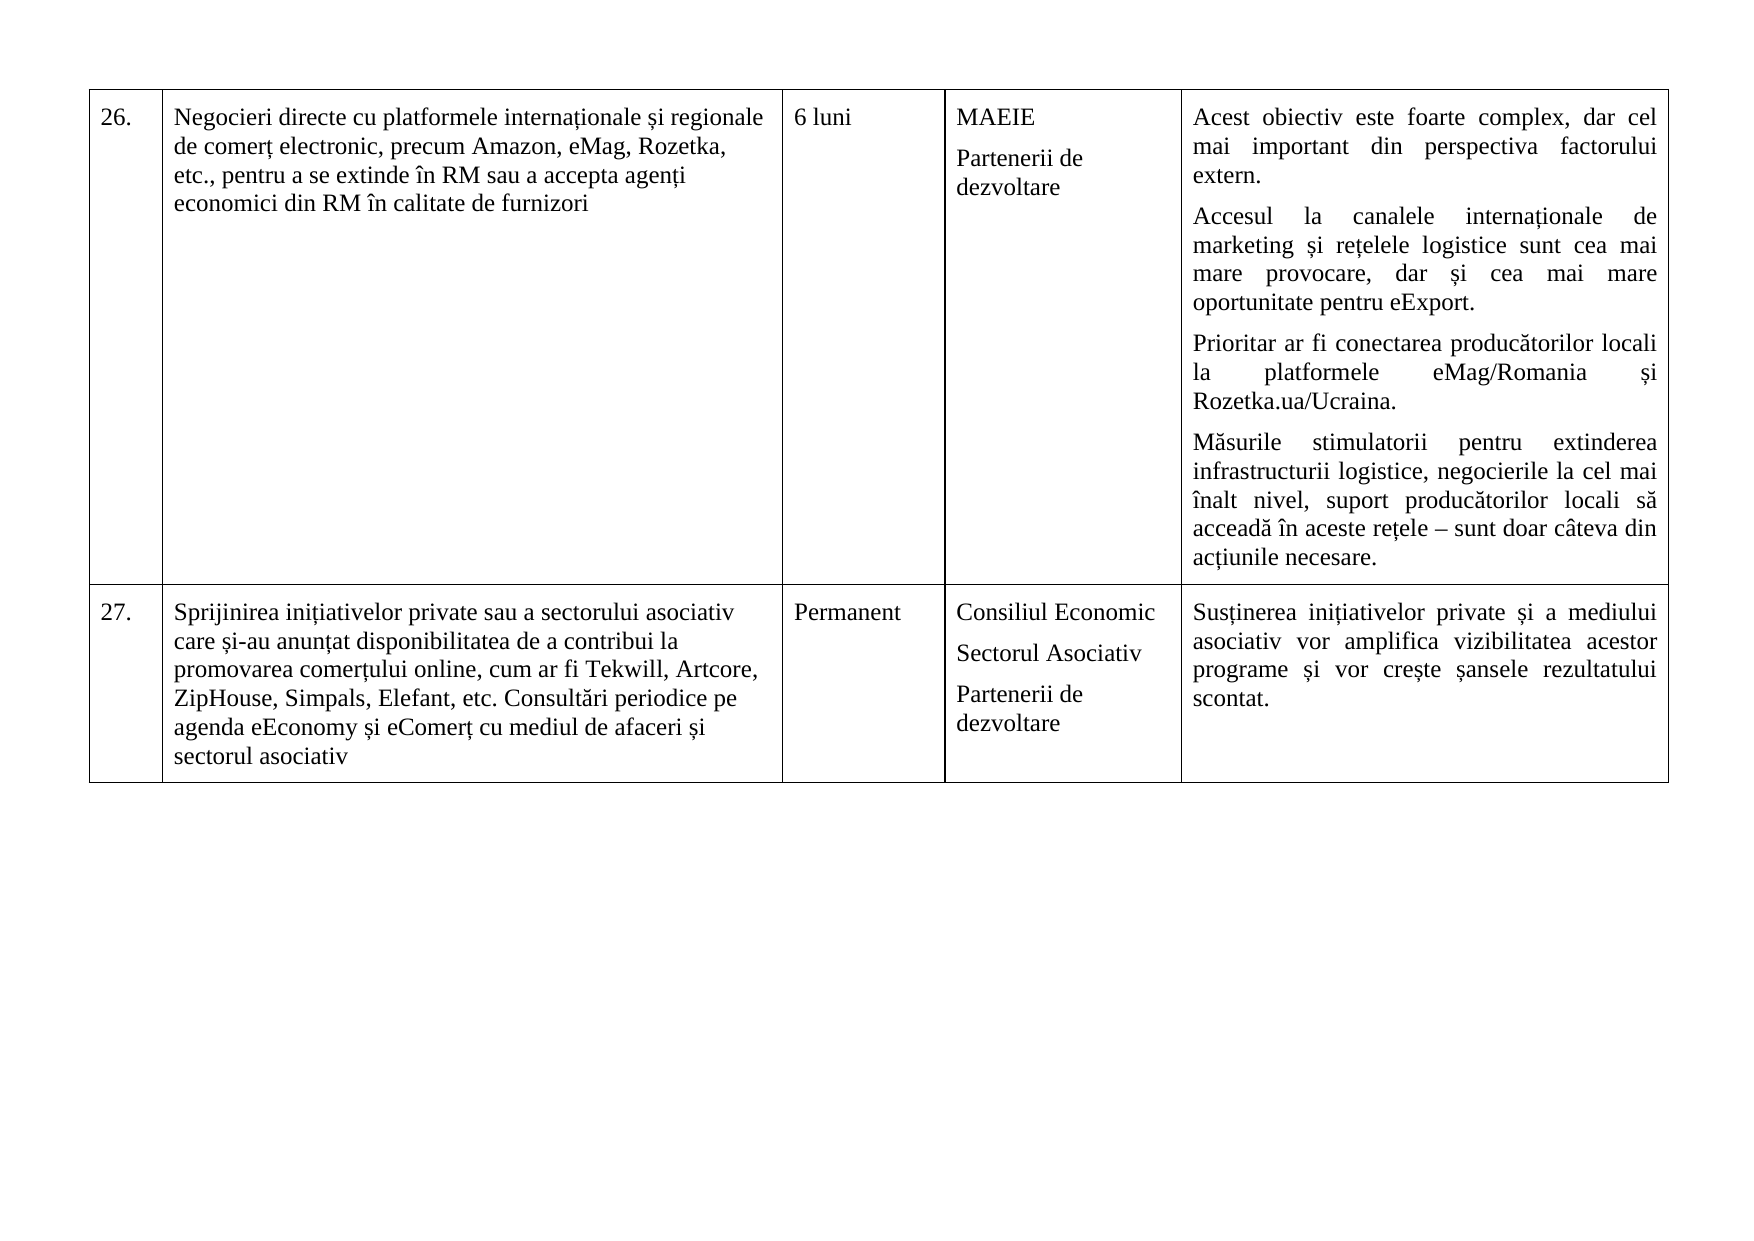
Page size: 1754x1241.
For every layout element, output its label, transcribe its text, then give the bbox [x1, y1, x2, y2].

table_cell MAEIE Partenerii de dezvoltare [946, 90, 1181, 583]
table_cell Acest obiectiv este foarte complex, dar cel mai important din perspectiva factorului extern. Accesul la canalele internaționale de marketing și rețelele logistice sunt cea mai mare provocare, dar și cea mai mare oportunitate pentru eExport. Prioritar ar fi conectarea producătorilor locali la platformele eMag/Romania și Rozetka.ua/Ucraina. Măsurile stimulatorii pentru extinderea infrastructurii logistice, negocierile la cel mai înalt nivel, suport producătorilor locali să acceadă în aceste rețele – sunt doar câteva din acțiunile necesare. [1182, 90, 1668, 583]
table_cell Susținerea inițiativelor private și a mediului asociativ vor amplifica vizibilitatea acestor programe și vor crește șansele rezultatului scontat. [1182, 585, 1668, 782]
table_cell Negocieri directe cu platformele internaționale și regionale de comerț electronic, precum Amazon, eMag, Rozetka, etc., pentru a se extinde în RM sau a accepta agenți economici din RM în calitate de furnizori [163, 90, 782, 583]
table_cell 6 luni [783, 90, 944, 583]
table_cell Sprijinirea inițiativelor private sau a sectorului asociativ care și-au anunțat disponibilitatea de a contribui la promovarea comerțului online, cum ar fi Tekwill, Artcore, ZipHouse, Simpals, Elefant, etc. Consultări periodice pe agenda eEconomy și eComerț cu mediul de afaceri și sectorul asociativ [163, 585, 782, 782]
table_cell [90, 585, 162, 782]
table_cell Consiliul Economic Sectorul Asociativ Partenerii de dezvoltare [946, 585, 1181, 782]
table_cell [90, 90, 162, 583]
table_cell Permanent [783, 585, 944, 782]
